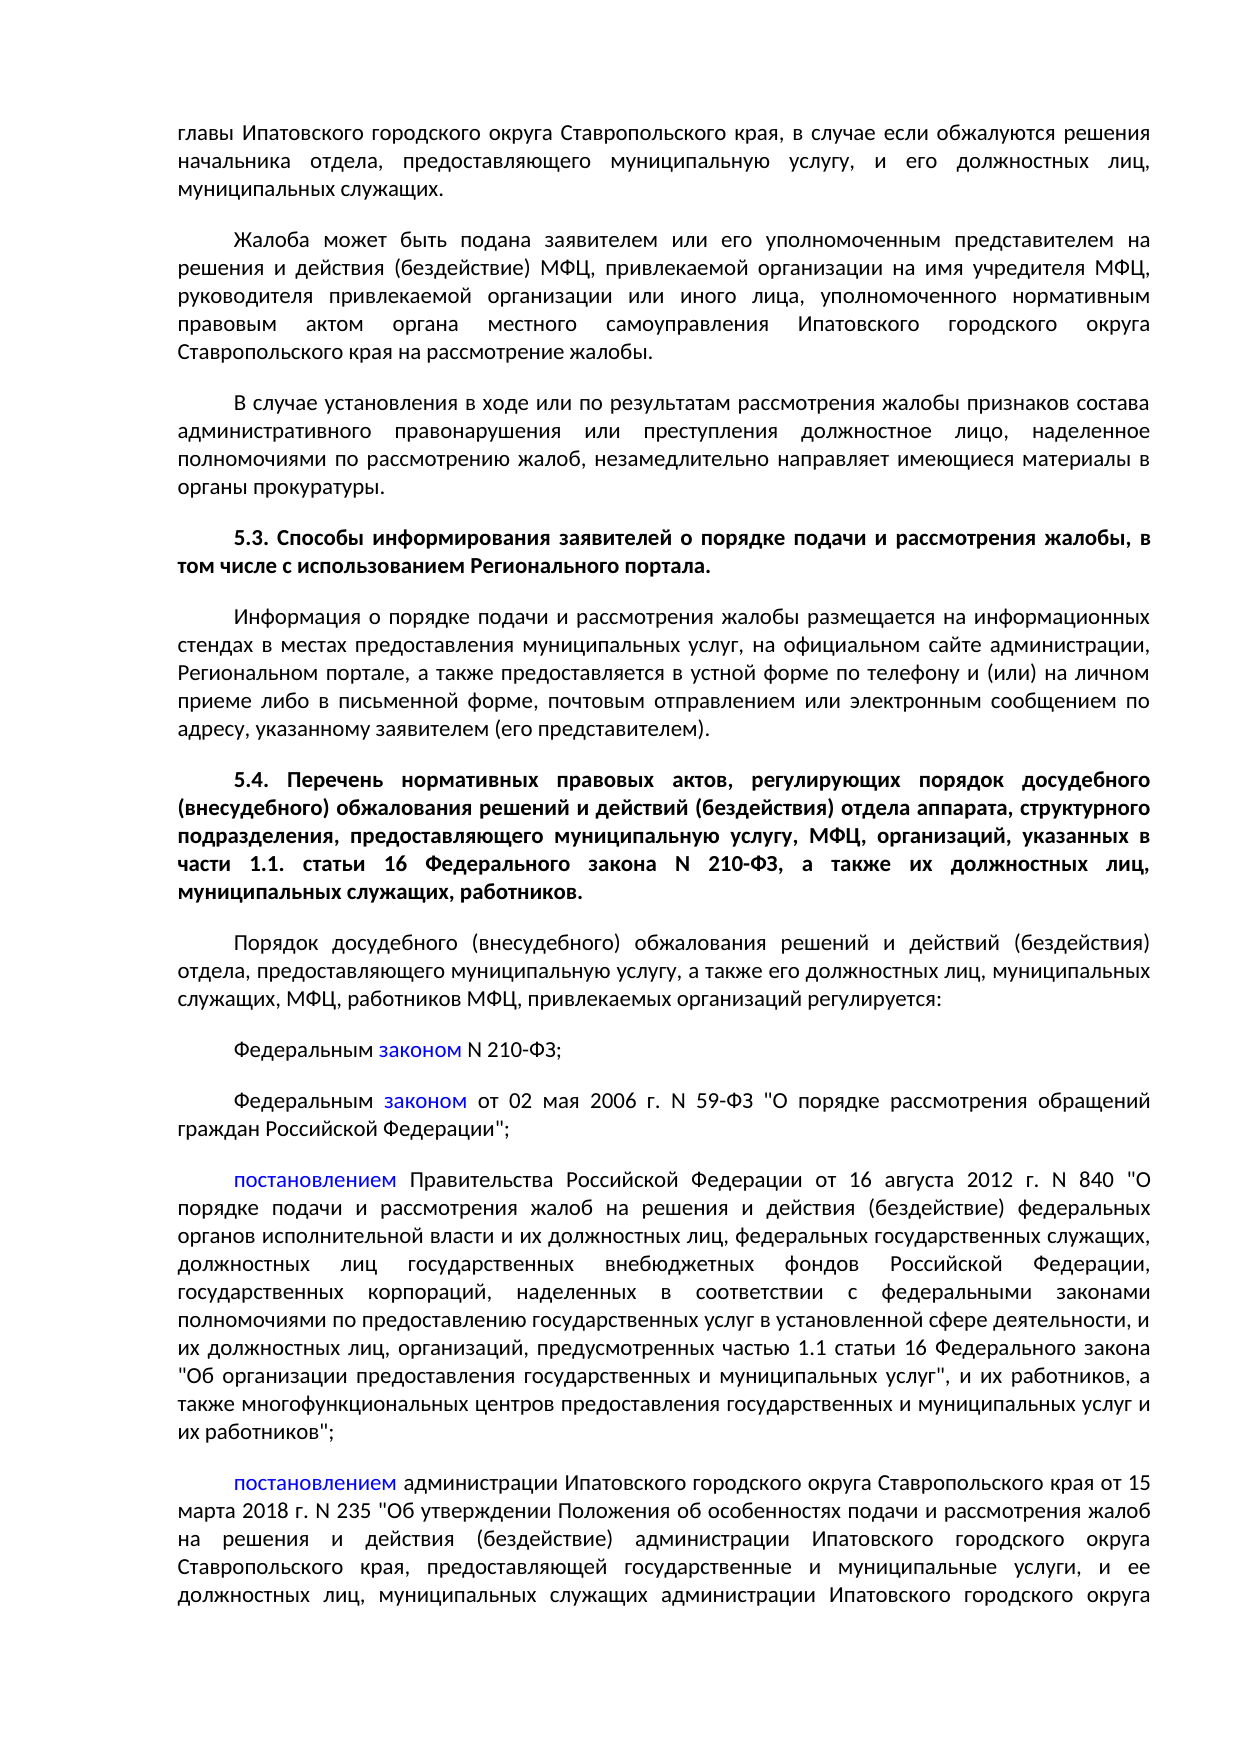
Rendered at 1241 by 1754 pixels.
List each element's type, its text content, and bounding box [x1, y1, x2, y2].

text постановлением Правительства Российской Федерации от 16 августа 2012 г. N 840 "О порядке подачи и рассмотрения жалоб на решения и действия (бездействие) федеральных органов исполнительной власти и их должностных лиц, федеральных государственных служащих, должностных лиц государственных внебюджетных фондов Российской Федерации, государственных корпораций, наделенных в соответствии с федеральными законами полномочиями по предоставлению государственных услуг в установленной сфере деятельности, и их должностных лиц, организаций, предусмотренных частью 1.1 статьи 16 Федерального закона "Об организации предоставления государственных и муниципальных услуг", и их работников, а также многофункциональных центров предоставления государственных и муниципальных услуг и их работников"; [177, 1165, 1152, 1445]
text Порядок досудебного (внесудебного) обжалования решений и действий (бездействия) отдела, предоставляющего муниципальную услугу, а также его должностных лиц, муниципальных служащих, МФЦ, работников МФЦ, привлекаемых организаций регулируется: [177, 928, 1152, 1012]
title 5.3. Способы информирования заявителей о порядке подачи и рассмотрения жалобы, в том числе с использованием Регионального портала. [177, 523, 1152, 579]
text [177, 1468, 1152, 1608]
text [177, 118, 1152, 202]
text Жалоба может быть подана заявителем или его уполномоченным представителем на решения и действия (бездействие) МФЦ, привлекаемой организации на имя учредителя МФЦ, руководителя привлекаемой организации или иного лица, уполномоченного нормативным правовым актом органа местного самоуправления Ипатовского городского округа Ставропольского края на рассмотрение жалобы. [177, 225, 1152, 365]
text Федеральным законом N 210-ФЗ; [177, 1035, 1152, 1063]
text Информация о порядке подачи и рассмотрения жалобы размещается на информационных стендах в местах предоставления муниципальных услуг, на официальном сайте администрации, Региональном портале, а также предоставляется в устной форме по телефону и (или) на личном приеме либо в письменной форме, почтовым отправлением или электронным сообщением по адресу, указанному заявителем (его представителем). [177, 602, 1152, 742]
text В случае установления в ходе или по результатам рассмотрения жалобы признаков состава административного правонарушения или преступления должностное лицо, наделенное полномочиями по рассмотрению жалоб, незамедлительно направляет имеющиеся материалы в органы прокуратуры. [177, 388, 1152, 500]
text Федеральным законом от 02 мая 2006 г. N 59-ФЗ "О порядке рассмотрения обращений граждан Российской Федерации"; [177, 1086, 1152, 1142]
title 5.4. Перечень нормативных правовых актов, регулирующих порядок досудебного (внесудебного) обжалования решений и действий (бездействия) отдела аппарата, структурного подразделения, предоставляющего муниципальную услугу, МФЦ, организаций, указанных в части 1.1. статьи 16 Федерального закона N 210-ФЗ, а также их должностных лиц, муниципальных служащих, работников. [177, 765, 1152, 905]
